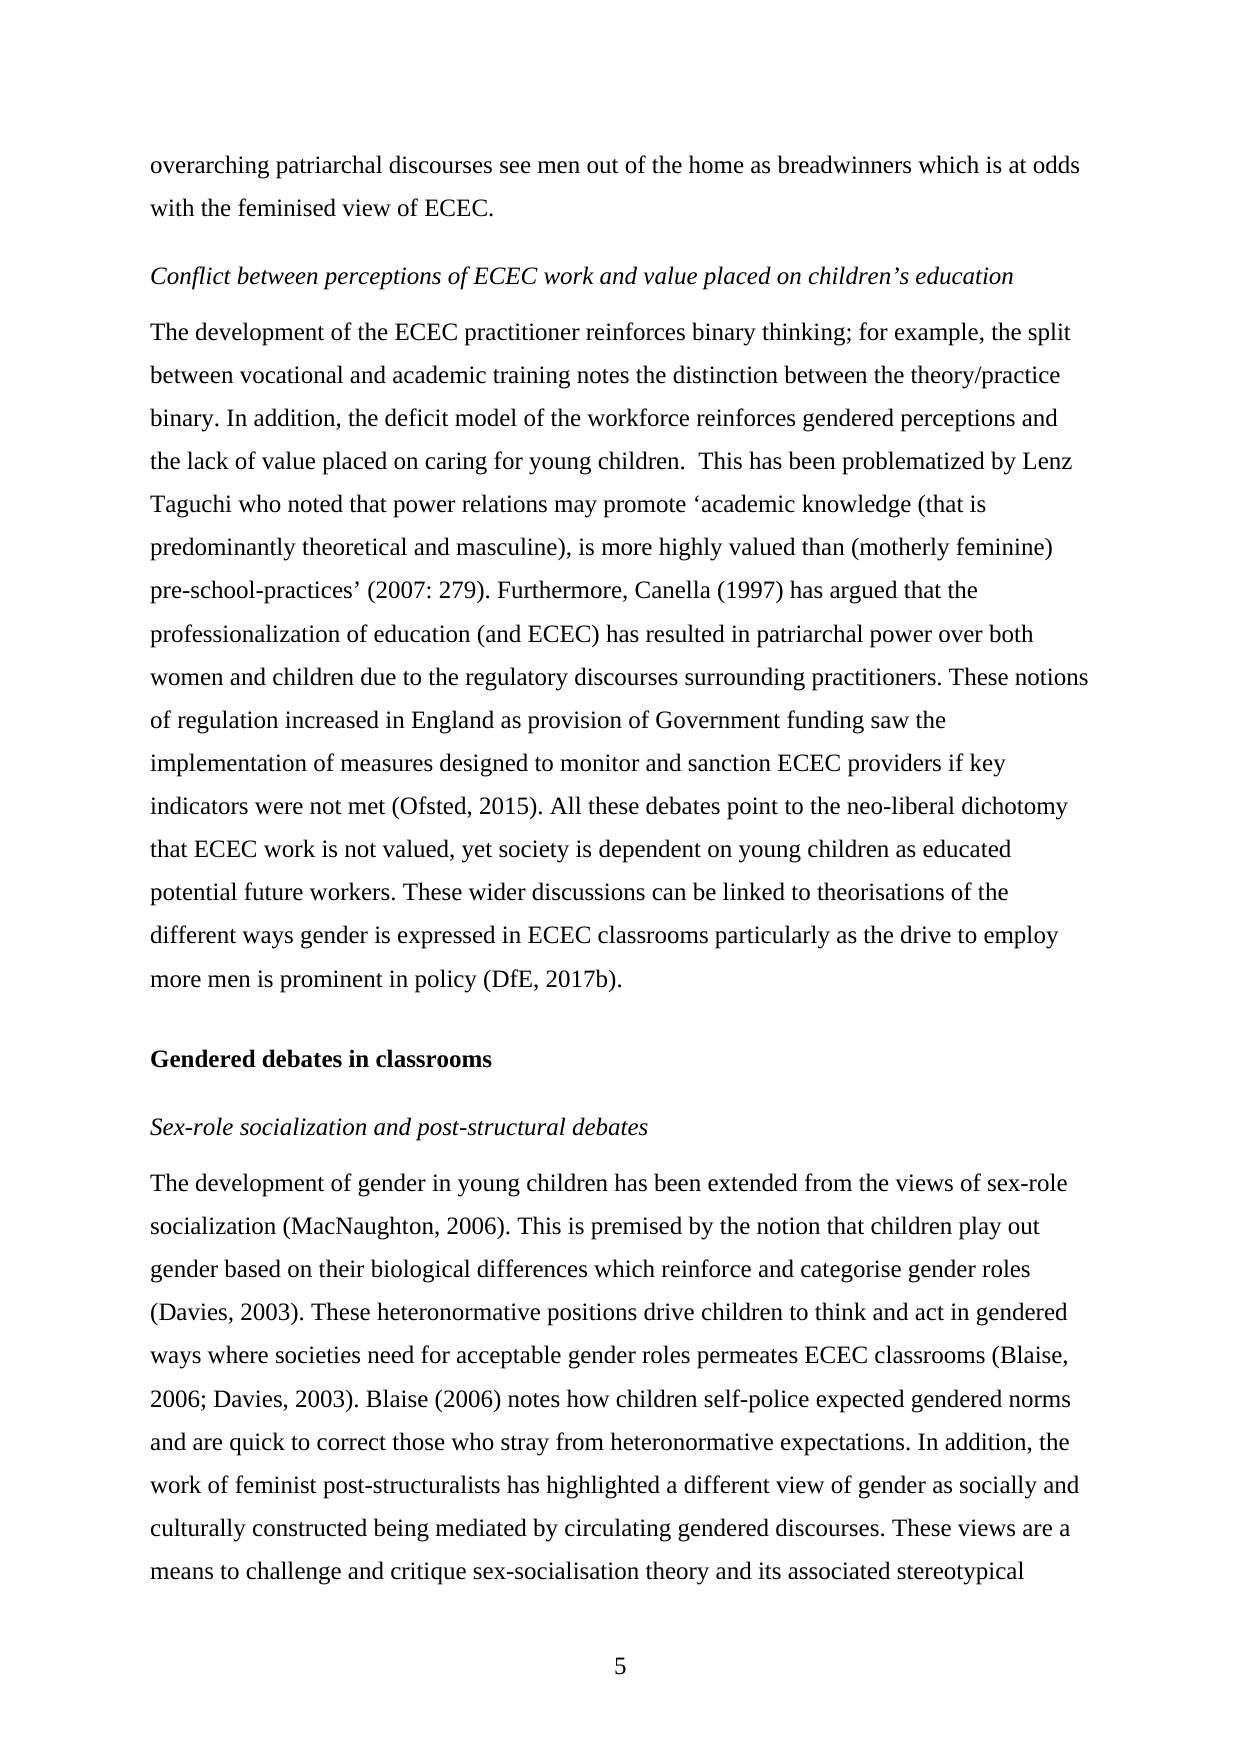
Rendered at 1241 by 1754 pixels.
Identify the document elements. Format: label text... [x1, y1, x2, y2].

subtitle Conflict between perceptions of ECEC work and value placed on children’s education [150, 261, 1090, 290]
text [150, 150, 1090, 222]
subtitle Sex-role socialization and post-structural debates [150, 1112, 1090, 1141]
subtitle Gendered debates in classrooms [150, 1044, 1090, 1073]
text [150, 1168, 1090, 1585]
text The development of the ECEC practitioner reinforces binary thinking; for example, the split between vocational and academic training notes the distinction between the theory/practice binary. In addition, the deficit model of the workforce reinforces gendered perceptions and the lack of value placed on caring for young children. This has been problematized by Lenz Taguchi who noted that power relations may promote ‘academic knowledge (that is predominantly theoretical and masculine), is more highly valued than (motherly feminine) pre-school-practices’ (2007: 279). Furthermore, Canella (1997) has argued that the professionalization of education (and ECEC) has resulted in patriarchal power over both women and children due to the regulatory discourses surrounding practitioners. These notions of regulation increased in England as provision of Government funding saw the implementation of measures designed to monitor and sanction ECEC providers if key indicators were not met (Ofsted, 2015). All these debates point to the neo-liberal dichotomy that ECEC work is not valued, yet society is dependent on young children as educated potential future workers. These wider discussions can be linked to theorisations of the different ways gender is expressed in ECEC classrooms particularly as the drive to employ more men is prominent in policy (DfE, 2017b). [150, 317, 1090, 992]
